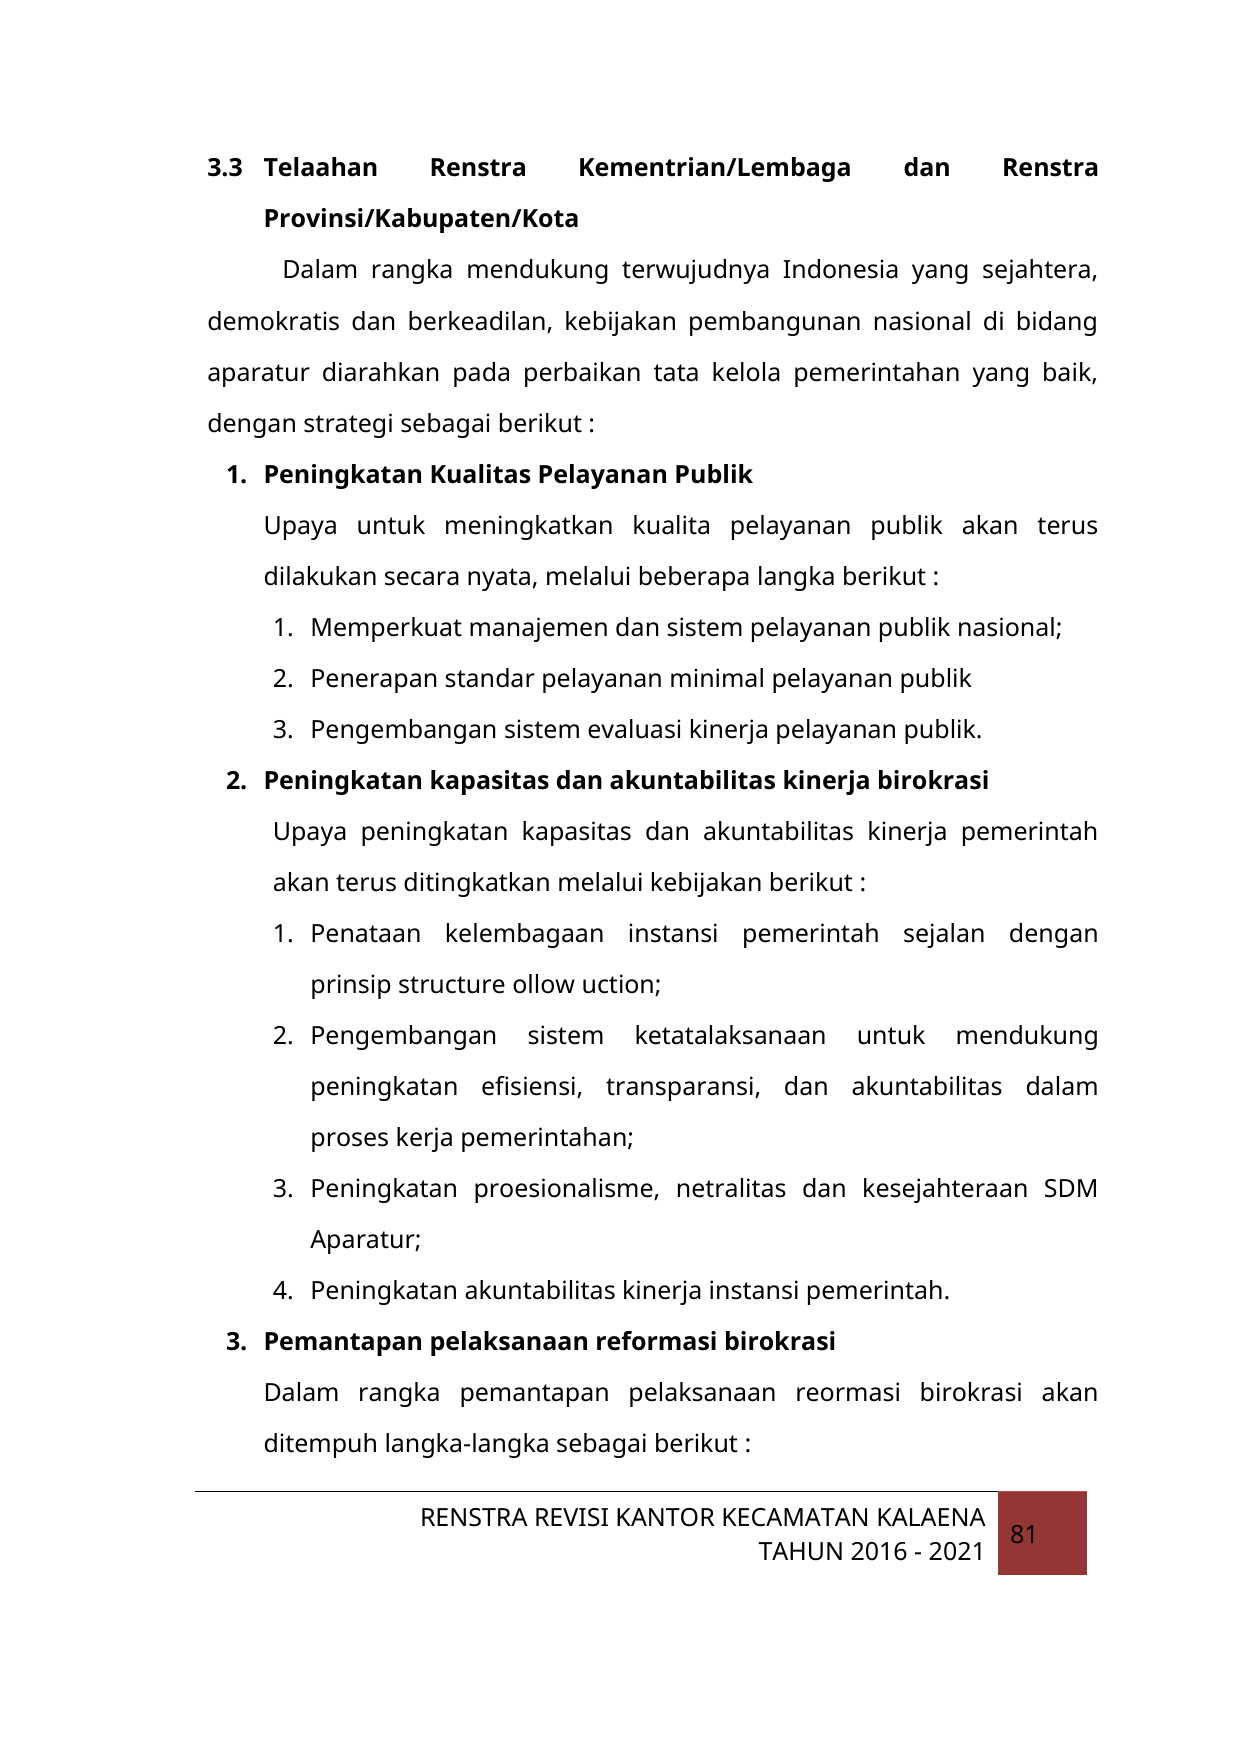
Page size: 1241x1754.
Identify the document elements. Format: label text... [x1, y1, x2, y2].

list Penerapan standar pelayanan minimal pelayanan publik [273, 660, 1099, 694]
list Peningkatan Kualitas Pelayanan Publik [226, 456, 1099, 490]
list Pengembangan sistem evaluasi kinerja pelayanan publik. [273, 711, 1099, 746]
list Penataan kelembagaan instansi pemerintah sejalan dengan prinsip structure ollow uction; [273, 916, 1099, 1001]
list Dalam rangka mendukung terwujudnya Indonesia yang sejahtera, demokratis dan berkeadilan, kebijakan pembangunan nasional di bidang aparatur diarahkan pada perbaikan tata kelola pemerintahan yang baik, dengan strategi sebagai berikut : [207, 252, 1099, 439]
list Peningkatan akuntabilitas kinerja instansi pemerintah. [273, 1273, 1099, 1307]
list Peningkatan proesionalisme, netralitas dan kesejahteraan SDM Aparatur; [273, 1171, 1099, 1256]
list Upaya peningkatan kapasitas dan akuntabilitas kinerja pemerintah akan terus ditingkatkan melalui kebijakan berikut : [273, 813, 1099, 899]
list Peningkatan kapasitas dan akuntabilitas kinerja birokrasi [226, 762, 1099, 797]
list Pemantapan pelaksanaan reformasi birokrasi [226, 1324, 1099, 1358]
list Dalam rangka pemantapan pelaksanaan reormasi birokrasi akan ditempuh langka-langka sebagai berikut : [263, 1375, 1099, 1460]
list Memperkuat manajemen dan sistem pelayanan publik nasional; [273, 609, 1099, 643]
list Upaya untuk meningkatkan kualita pelayanan publik akan terus dilakukan secara nyata, melalui beberapa langka berikut : [263, 507, 1099, 592]
list Telaahan Renstra Kementrian/Lembaga dan Renstra Provinsi/Kabupaten/Kota [207, 150, 1099, 235]
list Pengembangan sistem ketatalaksanaan untuk mendukung peningkatan efisiensi, transparansi, dan akuntabilitas dalam proses kerja pemerintahan; [273, 1018, 1099, 1154]
